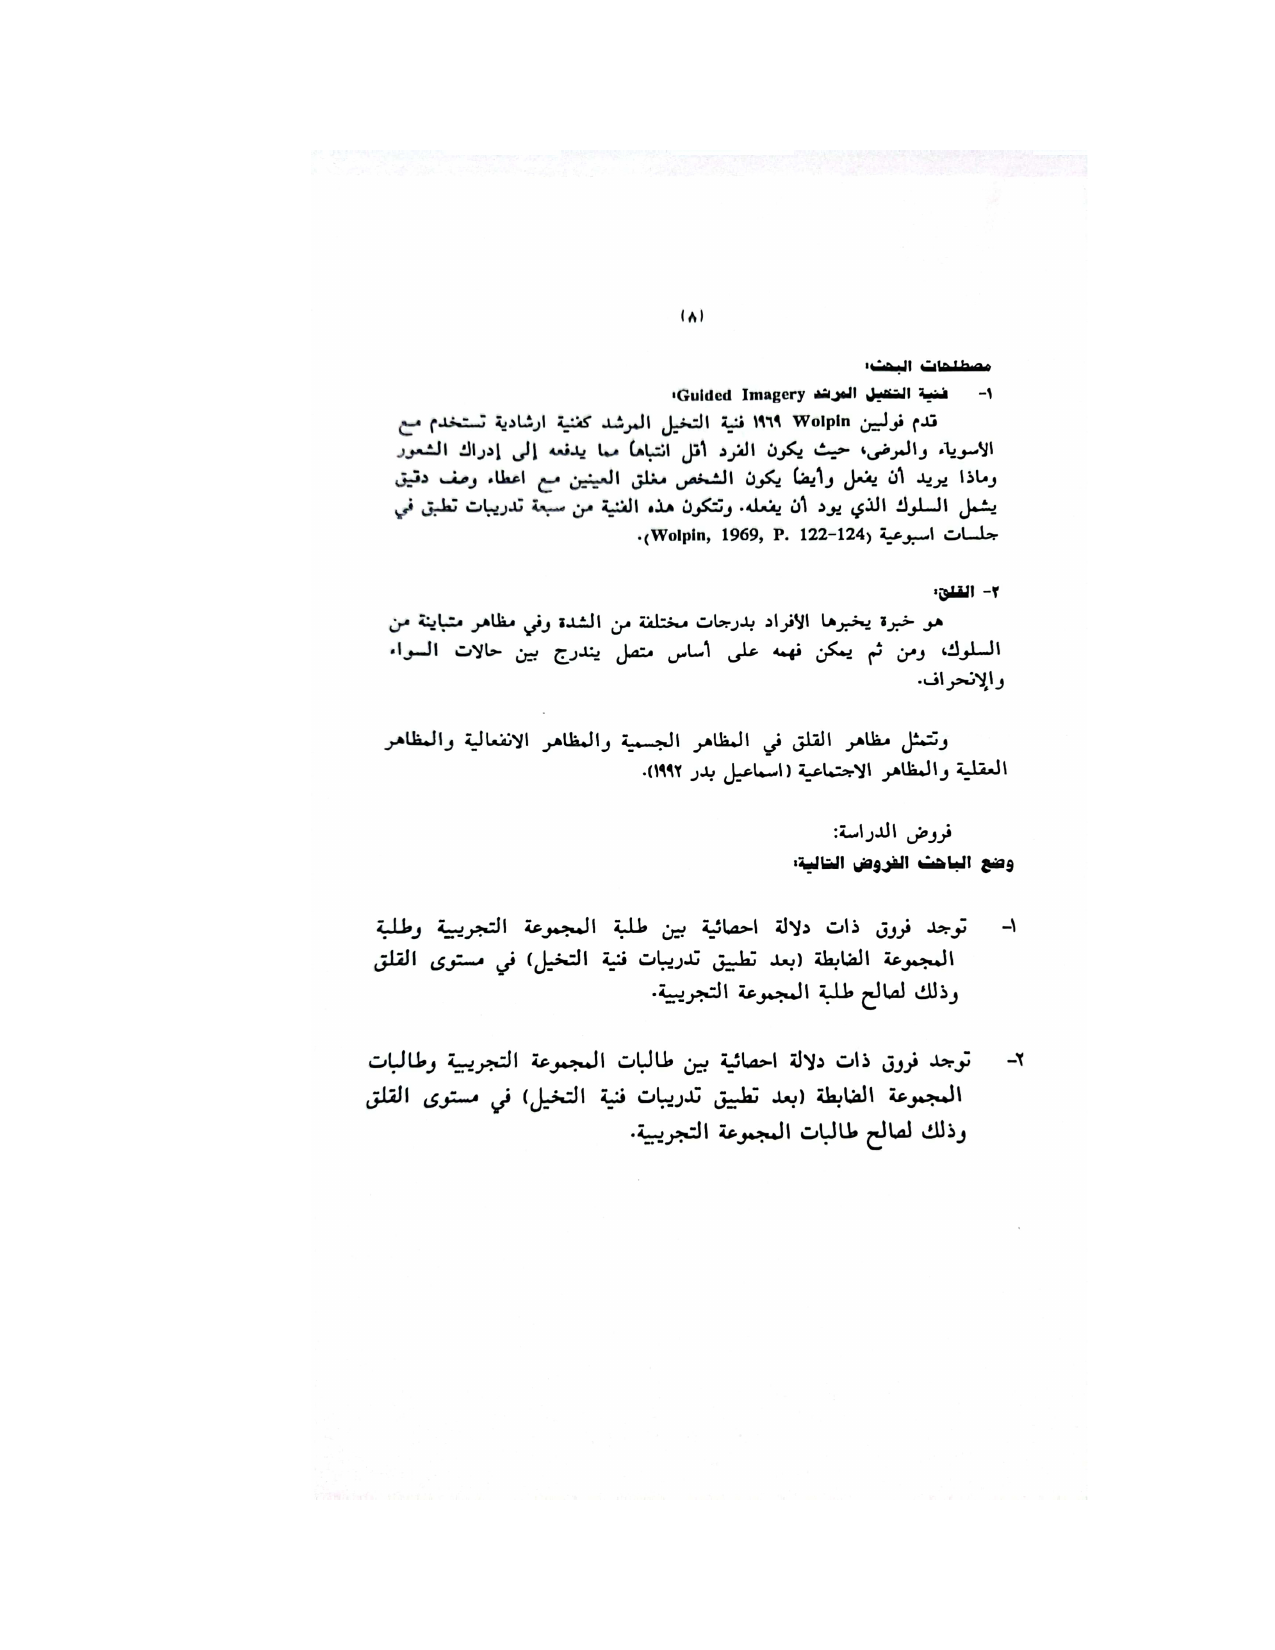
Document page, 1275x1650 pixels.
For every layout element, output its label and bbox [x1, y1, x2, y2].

picture [311, 150, 1088, 1500]
